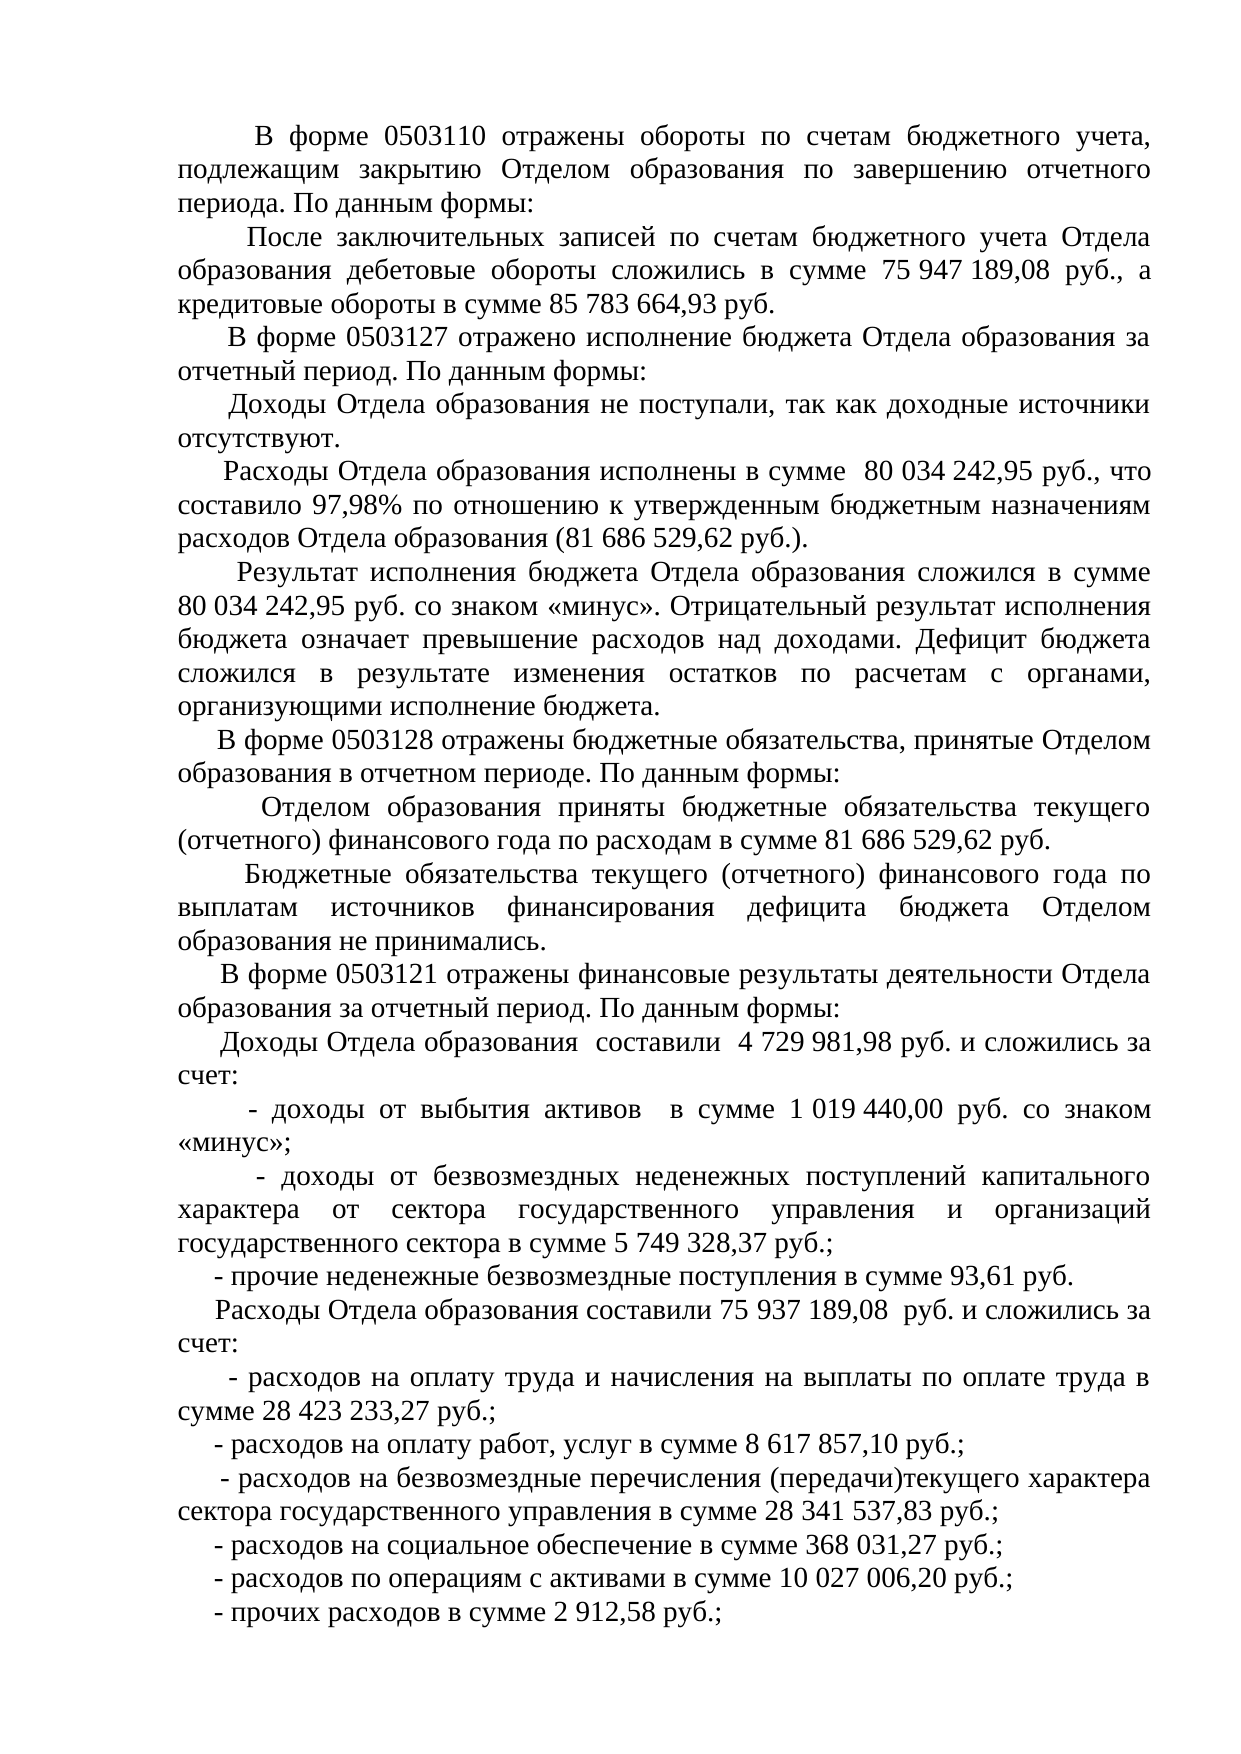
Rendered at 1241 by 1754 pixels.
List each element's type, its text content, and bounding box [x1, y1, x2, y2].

text - прочих расходов в сумме 2 912,58 руб.; [177, 1594, 1152, 1627]
text В форме 0503121 отражены финансовые результаты деятельности Отдела образования за отчетный период. По данным формы: [177, 957, 1152, 1024]
text - расходов на безвозмездные перечисления (передачи)текущего характера сектора государственного управления в сумме 28 341 537,83 руб.; [177, 1460, 1152, 1527]
text Доходы Отдела образования не поступали, так как доходные источники отсутствуют. [177, 386, 1152, 453]
text Расходы Отдела образования исполнены в сумме 80 034 242,95 руб., что составило 97,98% по отношению к утвержденным бюджетным назначениям расходов Отдела образования (81 686 529,62 руб.). [177, 453, 1152, 554]
text - расходов на социальное обеспечение в сумме 368 031,27 руб.; [177, 1527, 1152, 1560]
text В форме 0503110 отражены обороты по счетам бюджетного учета, подлежащим закрытию Отделом образования по завершению отчетного периода. По данным формы: [177, 118, 1152, 219]
text Результат исполнения бюджета Отдела образования сложился в сумме 80 034 242,95 руб. со знаком «минус». Отрицательный результат исполнения бюджета означает превышение расходов над доходами. Дефицит бюджета сложился в результате изменения остатков по расчетам с органами, организующими исполнение бюджета. [177, 554, 1152, 722]
text - расходов на оплату работ, услуг в сумме 8 617 857,10 руб.; [177, 1426, 1152, 1460]
text - прочие неденежные безвозмездные поступления в сумме 93,61 руб. [177, 1258, 1152, 1292]
text Бюджетные обязательства текущего (отчетного) финансового года по выплатам источников финансирования дефицита бюджета Отделом образования не принимались. [177, 856, 1152, 957]
text - расходов на оплату труда и начисления на выплаты по оплате труда в сумме 28 423 233,27 руб.; [177, 1359, 1152, 1426]
text - расходов по операциям с активами в сумме 10 027 006,20 руб.; [177, 1560, 1152, 1594]
text Расходы Отдела образования составили 75 937 189,08 руб. и сложились за счет: [177, 1292, 1152, 1359]
text После заключительных записей по счетам бюджетного учета Отдела образования дебетовые обороты сложились в сумме 75 947 189,08 руб., а кредитовые обороты в сумме 85 783 664,93 руб. [177, 219, 1152, 319]
text В форме 0503127 отражено исполнение бюджета Отдела образования за отчетный период. По данным формы: [177, 319, 1152, 386]
text В форме 0503128 отражены бюджетные обязательства, принятые Отделом образования в отчетном периоде. По данным формы: [177, 722, 1152, 789]
text - доходы от выбытия активов в сумме 1 019 440,00 руб. со знаком «минус»; [177, 1091, 1152, 1158]
text - доходы от безвозмездных неденежных поступлений капитального характера от сектора государственного управления и организаций государственного сектора в сумме 5 749 328,37 руб.; [177, 1158, 1152, 1258]
text Отделом образования приняты бюджетные обязательства текущего (отчетного) финансового года по расходам в сумме 81 686 529,62 руб. [177, 789, 1152, 856]
text Доходы Отдела образования составили 4 729 981,98 руб. и сложились за счет: [177, 1024, 1152, 1091]
